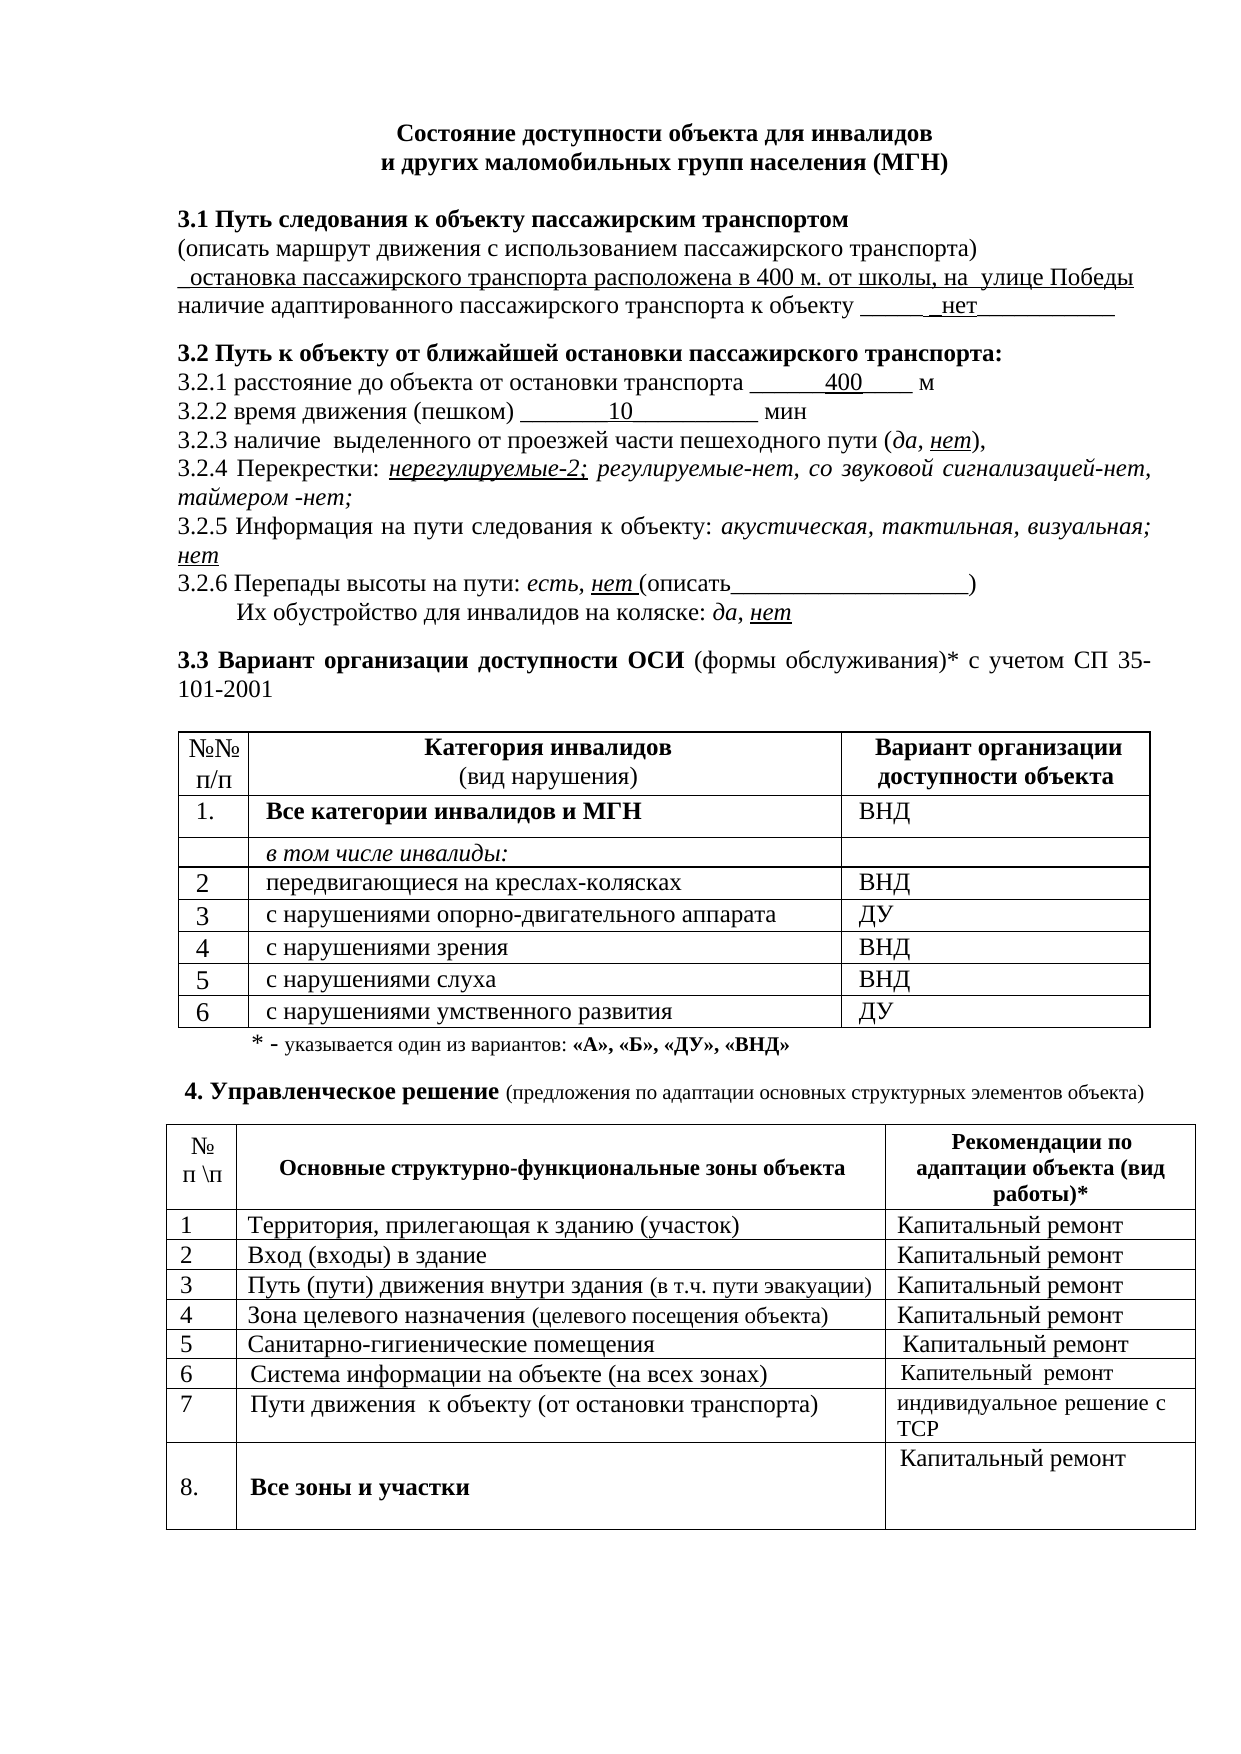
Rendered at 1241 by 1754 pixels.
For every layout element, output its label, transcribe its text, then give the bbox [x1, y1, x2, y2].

text Их обустройство для инвалидов на коляске: да, нет [177, 597, 1152, 626]
text наличие адаптированного пассажирского транспорта к объекту _____ _нет___________ [177, 291, 1152, 319]
text 3.2 Путь к объекту от ближайшей остановки пассажирского транспорта: [177, 338, 1152, 367]
table_cell Капительный ремонт [886, 1359, 1195, 1388]
table_cell Территория, прилегающая к зданию (участок) [237, 1210, 885, 1239]
table_header № п \п [167, 1125, 236, 1209]
table_cell 3 [179, 900, 248, 931]
table_cell ВНД [842, 868, 1149, 898]
table_header Рекомендации по адаптации объекта (вид работы)* [886, 1125, 1195, 1209]
table_cell 1. [179, 796, 248, 837]
table_header Категория инвалидов (вид нарушения) [249, 733, 841, 795]
text 3.2.3 наличие выделенного от проезжей части пешеходного пути (да, нет), [177, 425, 1152, 453]
table_cell ДУ [842, 996, 1149, 1027]
table_cell ВНД [842, 964, 1149, 995]
text _остановка пассажирского транспорта расположена в 400 м. от школы, на улице Победы [177, 262, 1152, 291]
table_cell Система информации на объекте (на всех зонах) [237, 1359, 885, 1388]
table_cell 5 [167, 1330, 236, 1358]
table_cell Вход (входы) в здание [237, 1240, 885, 1269]
table_header Вариант организации доступности объекта [842, 733, 1149, 795]
table_cell с нарушениями опорно-двигательного аппарата [249, 900, 841, 931]
table_cell Все зоны и участки [237, 1443, 885, 1529]
table_cell Все категории инвалидов и МГН [249, 796, 841, 837]
text 3.3 Вариант организации доступности ОСИ (формы обслуживания)* с учетом СП 35-101-2001 [177, 645, 1152, 703]
text 3.2.5 Информация на пути следования к объекту: акустическая, тактильная, визуальная; нет [177, 511, 1152, 568]
text 3.2.1 расстояние до объекта от остановки транспорта ______400____ м [177, 367, 1152, 396]
table_cell с нарушениями зрения [249, 932, 841, 963]
table_cell Капитальный ремонт [886, 1210, 1195, 1239]
table_cell 1 [167, 1210, 236, 1239]
table_cell 6 [179, 996, 248, 1027]
table_cell передвигающиеся на креслах-колясках [249, 868, 841, 898]
table_cell ДУ [842, 900, 1149, 931]
table_cell Капитальный ремонт [886, 1330, 1195, 1358]
table_cell Капитальный ремонт [886, 1443, 1195, 1529]
table_header Основные структурно-функциональные зоны объекта [237, 1125, 885, 1209]
table_cell 4 [179, 932, 248, 963]
text 4. Управленческое решение (предложения по адаптации основных структурных элементов объекта) [177, 1076, 1152, 1105]
text 3.1 Путь следования к объекту пассажирским транспортом [177, 204, 1152, 233]
table_cell индивидуальное решение с ТСР [886, 1389, 1195, 1442]
text 3.2.4 Перекрестки: нерегулируемые-2; регулируемые-нет, со звуковой сигнализацией-нет, таймером -нет; [177, 453, 1152, 511]
table_cell ВНД [842, 796, 1149, 837]
table_cell Пути движения к объекту (от остановки транспорта) [237, 1389, 885, 1442]
table_cell 2 [179, 868, 248, 898]
text и других маломобильных групп населения (МГН) [177, 147, 1152, 176]
table_cell с нарушениями умственного развития [249, 996, 841, 1027]
table_cell [842, 838, 1149, 866]
table_cell с нарушениями слуха [249, 964, 841, 995]
table_cell Путь (пути) движения внутри здания (в т.ч. пути эвакуации) [237, 1270, 885, 1299]
table_cell Капитальный ремонт [886, 1270, 1195, 1299]
table_cell Зона целевого назначения (целевого посещения объекта) [237, 1300, 885, 1328]
text 3.2.2 время движения (пешком) _______10__________ мин [177, 396, 1152, 425]
text * - указывается один из вариантов: «А», «Б», «ДУ», «ВНД» [177, 1028, 1152, 1057]
table_cell Санитарно-гигиенические помещения [237, 1330, 885, 1358]
table_cell 7 [167, 1389, 236, 1442]
table_cell ВНД [842, 932, 1149, 963]
table_cell Капитальный ремонт [886, 1240, 1195, 1269]
table_cell 6 [167, 1359, 236, 1388]
table_cell 2 [167, 1240, 236, 1269]
table_cell Капитальный ремонт [886, 1300, 1195, 1328]
text 3.2.6 Перепады высоты на пути: есть, нет (описать___________________) [177, 568, 1152, 597]
text (описать маршрут движения с использованием пассажирского транспорта) [177, 233, 1152, 262]
text Состояние доступности объекта для инвалидов [177, 118, 1152, 147]
table_cell в том числе инвалиды: [249, 838, 841, 866]
table_cell 5 [179, 964, 248, 995]
table_header №№ п/п [179, 733, 248, 795]
table_cell 4 [167, 1300, 236, 1328]
table_cell 8. [167, 1443, 236, 1529]
table_cell [179, 838, 248, 866]
table_cell 3 [167, 1270, 236, 1299]
